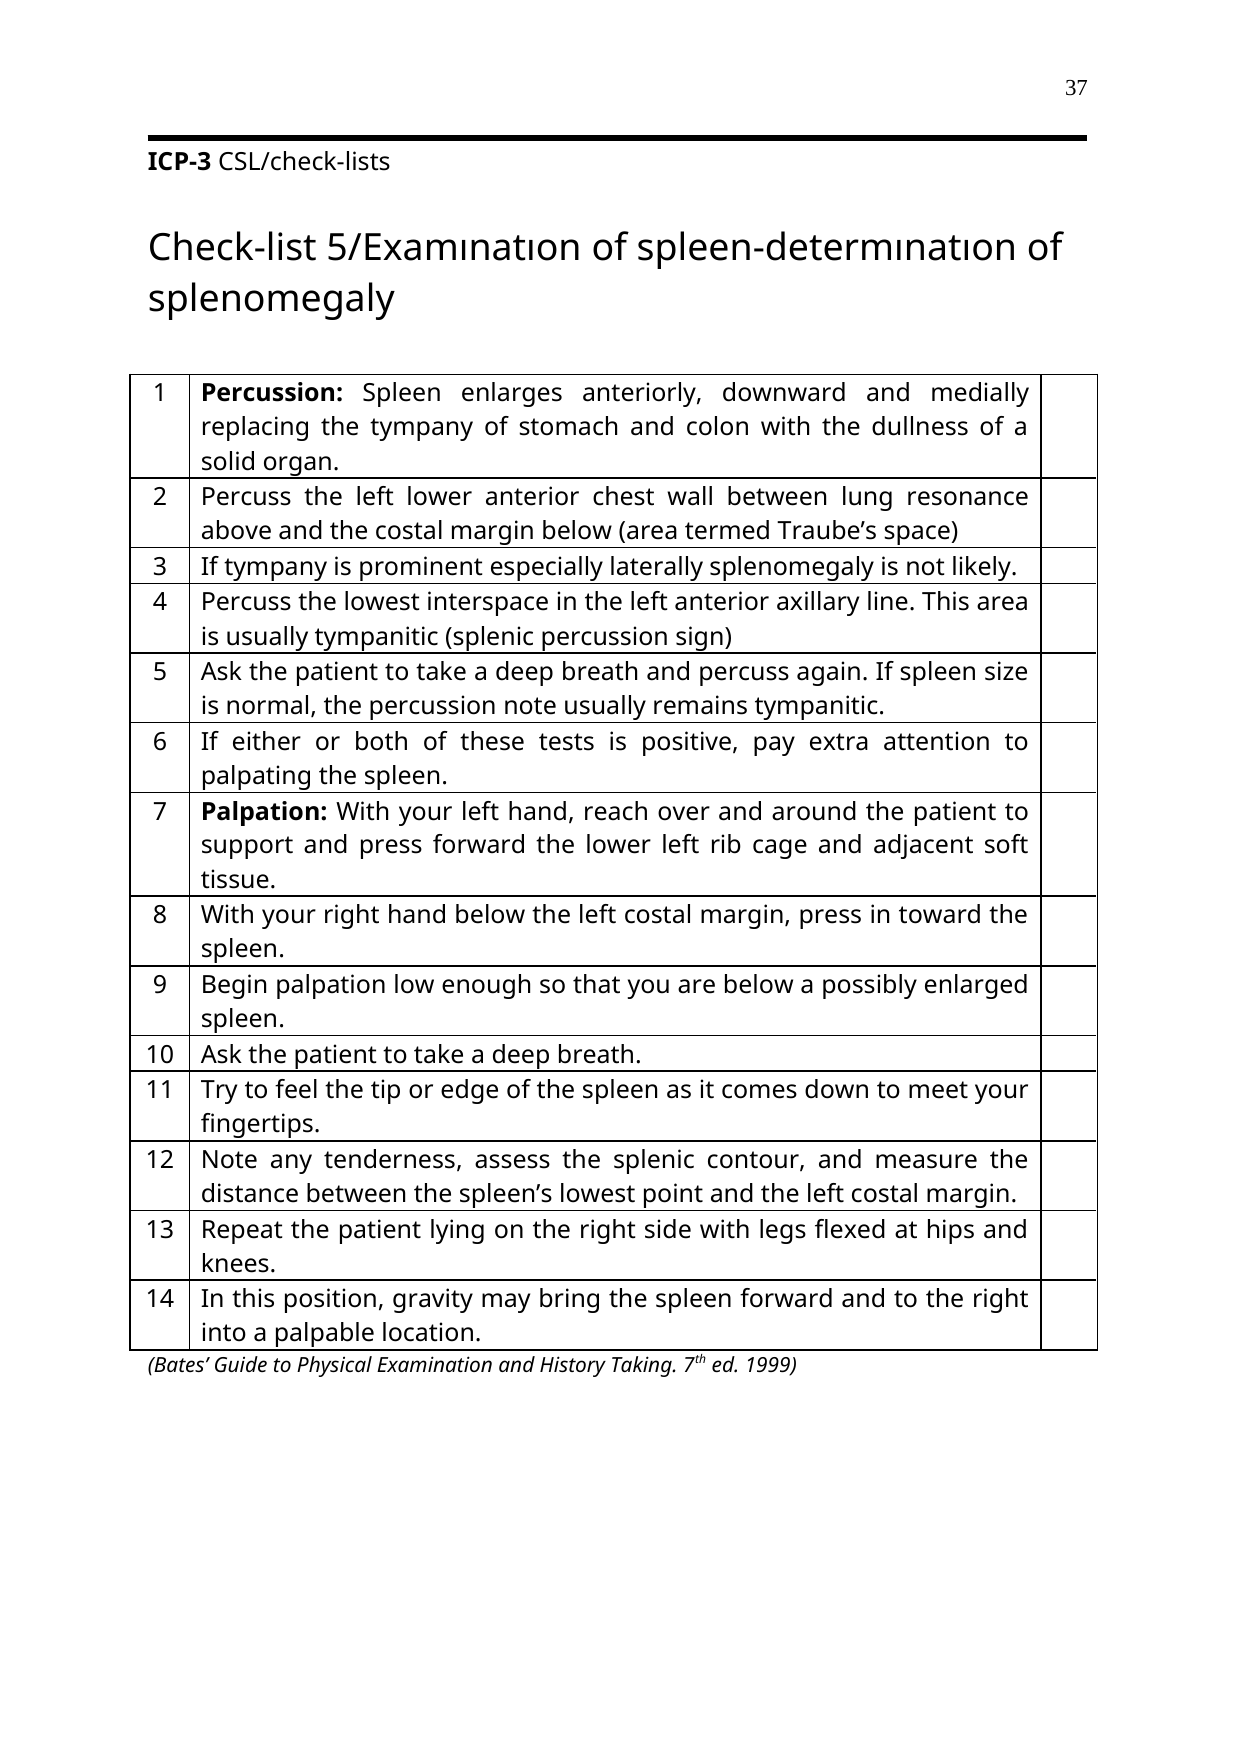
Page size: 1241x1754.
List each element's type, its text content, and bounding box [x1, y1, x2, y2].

table_cell Percuss the lowest interspace in the left anterior axillary line. This area is usually tympanitic (splenic percussion sign) [190, 584, 1040, 652]
table_cell Repeat the patient lying on the right side with legs flexed at hips and knees. [190, 1211, 1040, 1279]
table_cell [1042, 1035, 1097, 1070]
table_cell [1042, 792, 1097, 895]
table_cell [1042, 583, 1097, 652]
table_header Percussion: Spleen enlarges anteriorly, downward and medially replacing the tympany of stomach and colon with the dullness of a solid organ. [190, 375, 1040, 477]
text (Bates’ Guide to Physical Examination and History Taking. 7th ed. 1999) [148, 1351, 1087, 1379]
table_cell [1042, 547, 1097, 582]
table_cell 2 [131, 479, 189, 547]
table_cell 12 [131, 1142, 189, 1210]
table_cell [1042, 895, 1097, 965]
subtitle ICP-3 CSL/check-lists [148, 141, 1087, 177]
table_cell 7 [131, 793, 189, 895]
table_cell [1042, 652, 1097, 722]
table_cell Ask the patient to take a deep breath. [190, 1036, 1040, 1070]
table_cell 14 [131, 1281, 189, 1349]
table_cell Ask the patient to take a deep breath and percuss again. If spleen size is normal, the percussion note usually remains tympanitic. [190, 654, 1040, 722]
table_cell [1042, 477, 1097, 547]
table_cell Note any tenderness, assess the splenic contour, and measure the distance between the spleen’s lowest point and the left costal margin. [190, 1142, 1040, 1210]
table_cell [1042, 1140, 1097, 1210]
table_cell Begin palpation low enough so that you are below a possibly enlarged spleen. [190, 967, 1040, 1035]
table_cell [1042, 965, 1097, 1035]
table_cell 13 [131, 1211, 189, 1279]
table_cell [1042, 722, 1097, 792]
table_cell In this position, gravity may bring the spleen forward and to the right into a palpable location. [190, 1281, 1040, 1349]
table_cell 4 [131, 584, 189, 652]
table_cell With your right hand below the left costal margin, press in toward the spleen. [190, 897, 1040, 965]
table_cell [1042, 1279, 1097, 1349]
table_cell 8 [131, 897, 189, 965]
table_cell Try to feel the tip or edge of the spleen as it comes down to meet your fingertips. [190, 1072, 1040, 1140]
text Check-list 5/Examınatıon of spleen-determınatıon of splenomegaly [148, 220, 1087, 322]
table_header [1042, 375, 1097, 477]
table_cell Percuss the left lower anterior chest wall between lung resonance above and the costal margin below (area termed Traube’s space) [190, 479, 1040, 547]
table_cell 3 [131, 548, 189, 582]
table_cell 6 [131, 723, 189, 792]
table_cell 11 [131, 1072, 189, 1140]
table_cell If either or both of these tests is positive, pay extra attention to palpating the spleen. [190, 723, 1040, 792]
table_cell 10 [131, 1036, 189, 1070]
table_cell 5 [131, 654, 189, 722]
table_cell [1042, 1070, 1097, 1140]
table_header 1 [131, 375, 189, 477]
table_cell If tympany is prominent especially laterally splenomegaly is not likely. [190, 548, 1040, 582]
table_cell Palpation: With your left hand, reach over and around the patient to support and press forward the lower left rib cage and adjacent soft tissue. [190, 793, 1040, 895]
table_cell 9 [131, 967, 189, 1035]
table_cell [1042, 1210, 1097, 1279]
